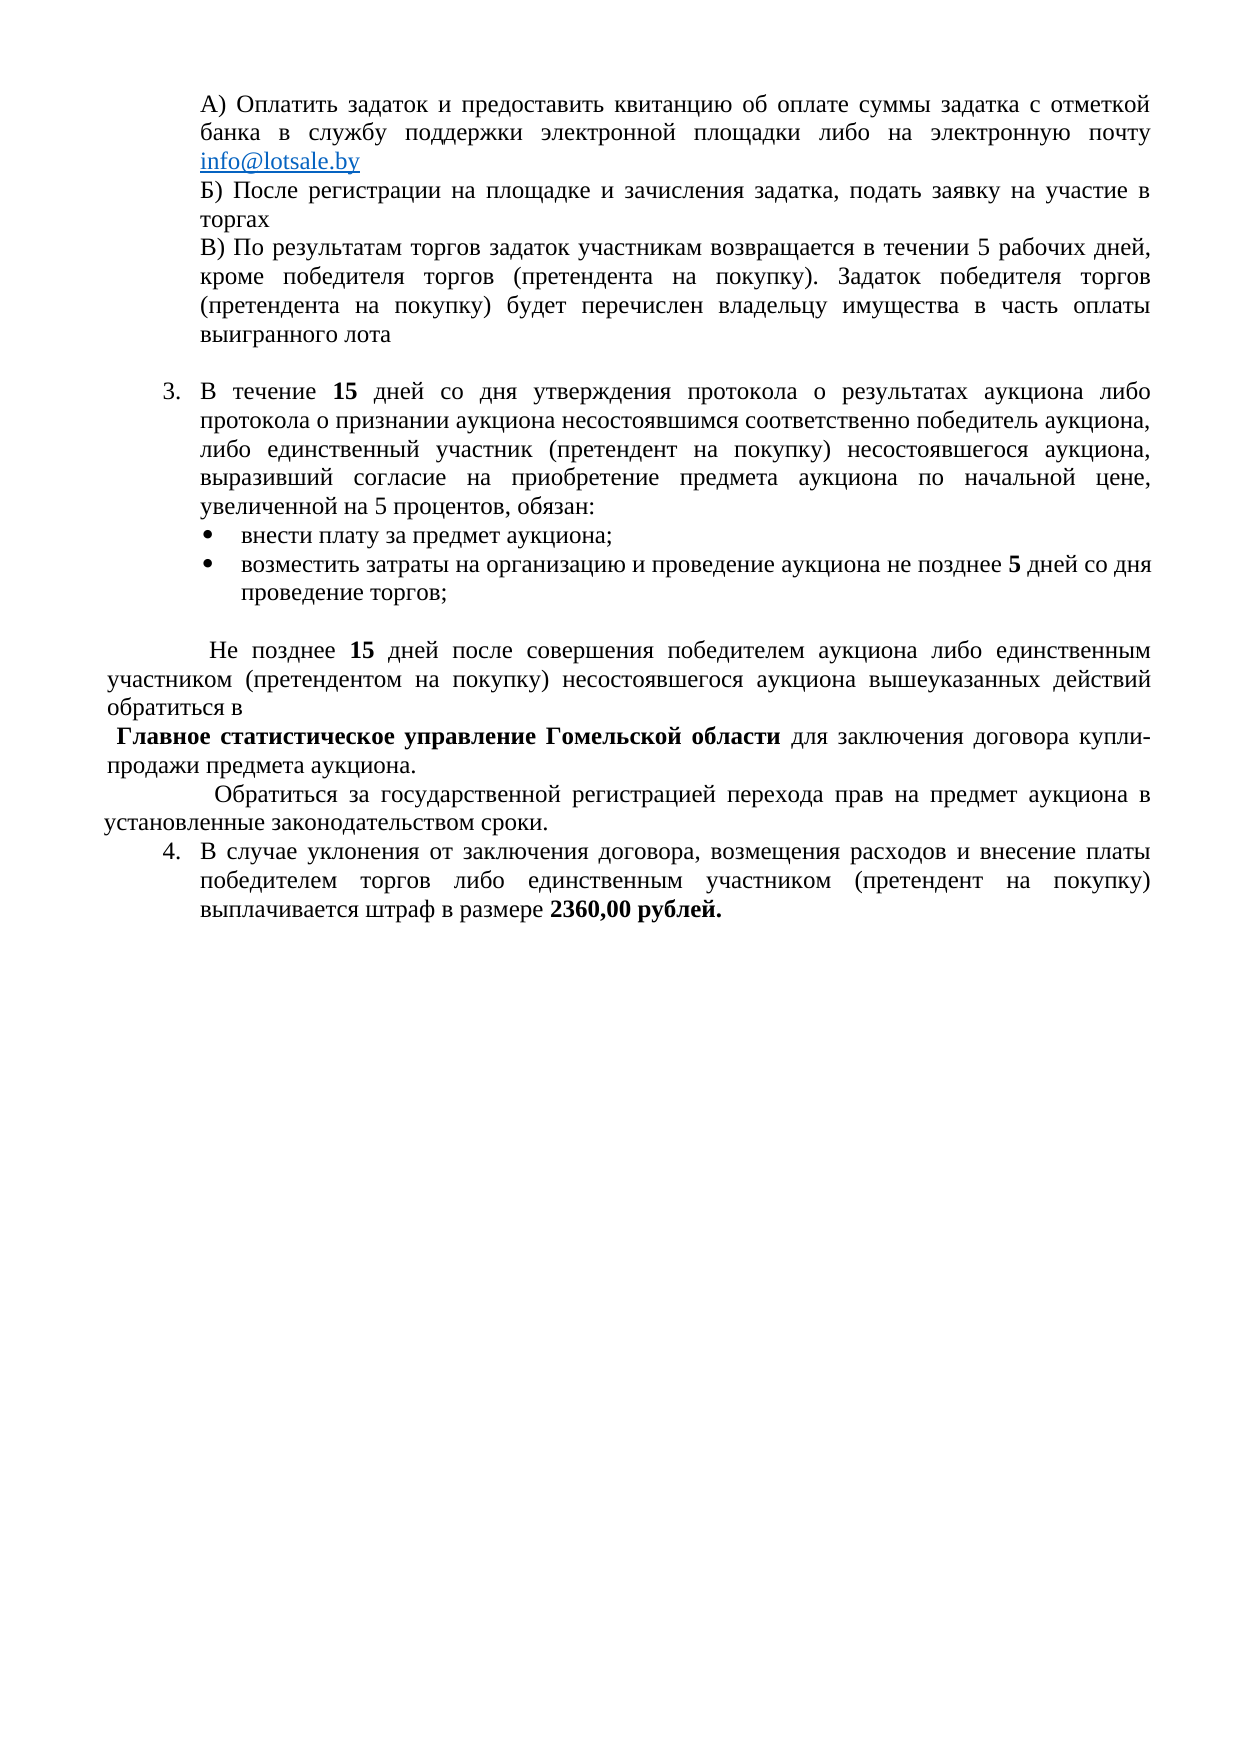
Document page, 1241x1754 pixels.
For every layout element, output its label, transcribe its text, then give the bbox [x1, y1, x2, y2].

text А) Оплатить задаток и предоставить квитанцию об оплате суммы задатка с отметкой банка в службу поддержки электронной площадки либо на электронную почту info@lotsale.by [200, 89, 1152, 175]
text Главное статистическое управление Гомельской области для заключения договора купли-продажи предмета аукциона. [107, 721, 1152, 779]
list В случае уклонения от заключения договора, возмещения расходов и внесение платы победителем торгов либо единственным участником (претендент на покупку) выплачивается штраф в размере 2360,00 рублей. [162, 836, 1152, 922]
list В течение 15 дней со дня утверждения протокола о результатах аукциона либо протокола о признании аукциона несостоявшимся соответственно победитель аукциона, либо единственный участник (претендент на покупку) несостоявшегося аукциона, выразивший согласие на приобретение предмета аукциона по начальной цене, увеличенной на 5 процентов, обязан: [162, 376, 1152, 520]
text Обратиться за государственной регистрацией перехода прав на предмет аукциона в установленные законодательством сроки. [103, 779, 1152, 836]
text Б) После регистрации на площадке и зачисления задатка, подать заявку на участие в торгах [200, 175, 1152, 232]
text В) По результатам торгов задаток участникам возвращается в течении 5 рабочих дней, кроме победителя торгов (претендента на покупку). Задаток победителя торгов (претендента на покупку) будет перечислен владельцу имущества в часть оплаты выигранного лота [200, 232, 1152, 347]
list возместить затраты на организацию и проведение аукциона не позднее 5 дней со дня проведение торгов; [203, 549, 1152, 606]
list внести плату за предмет аукциона; [203, 520, 1152, 549]
text Не позднее 15 дней после совершения победителем аукциона либо единственным участником (претендентом на покупку) несостоявшегося аукциона вышеуказанных действий обратиться в [107, 635, 1152, 721]
